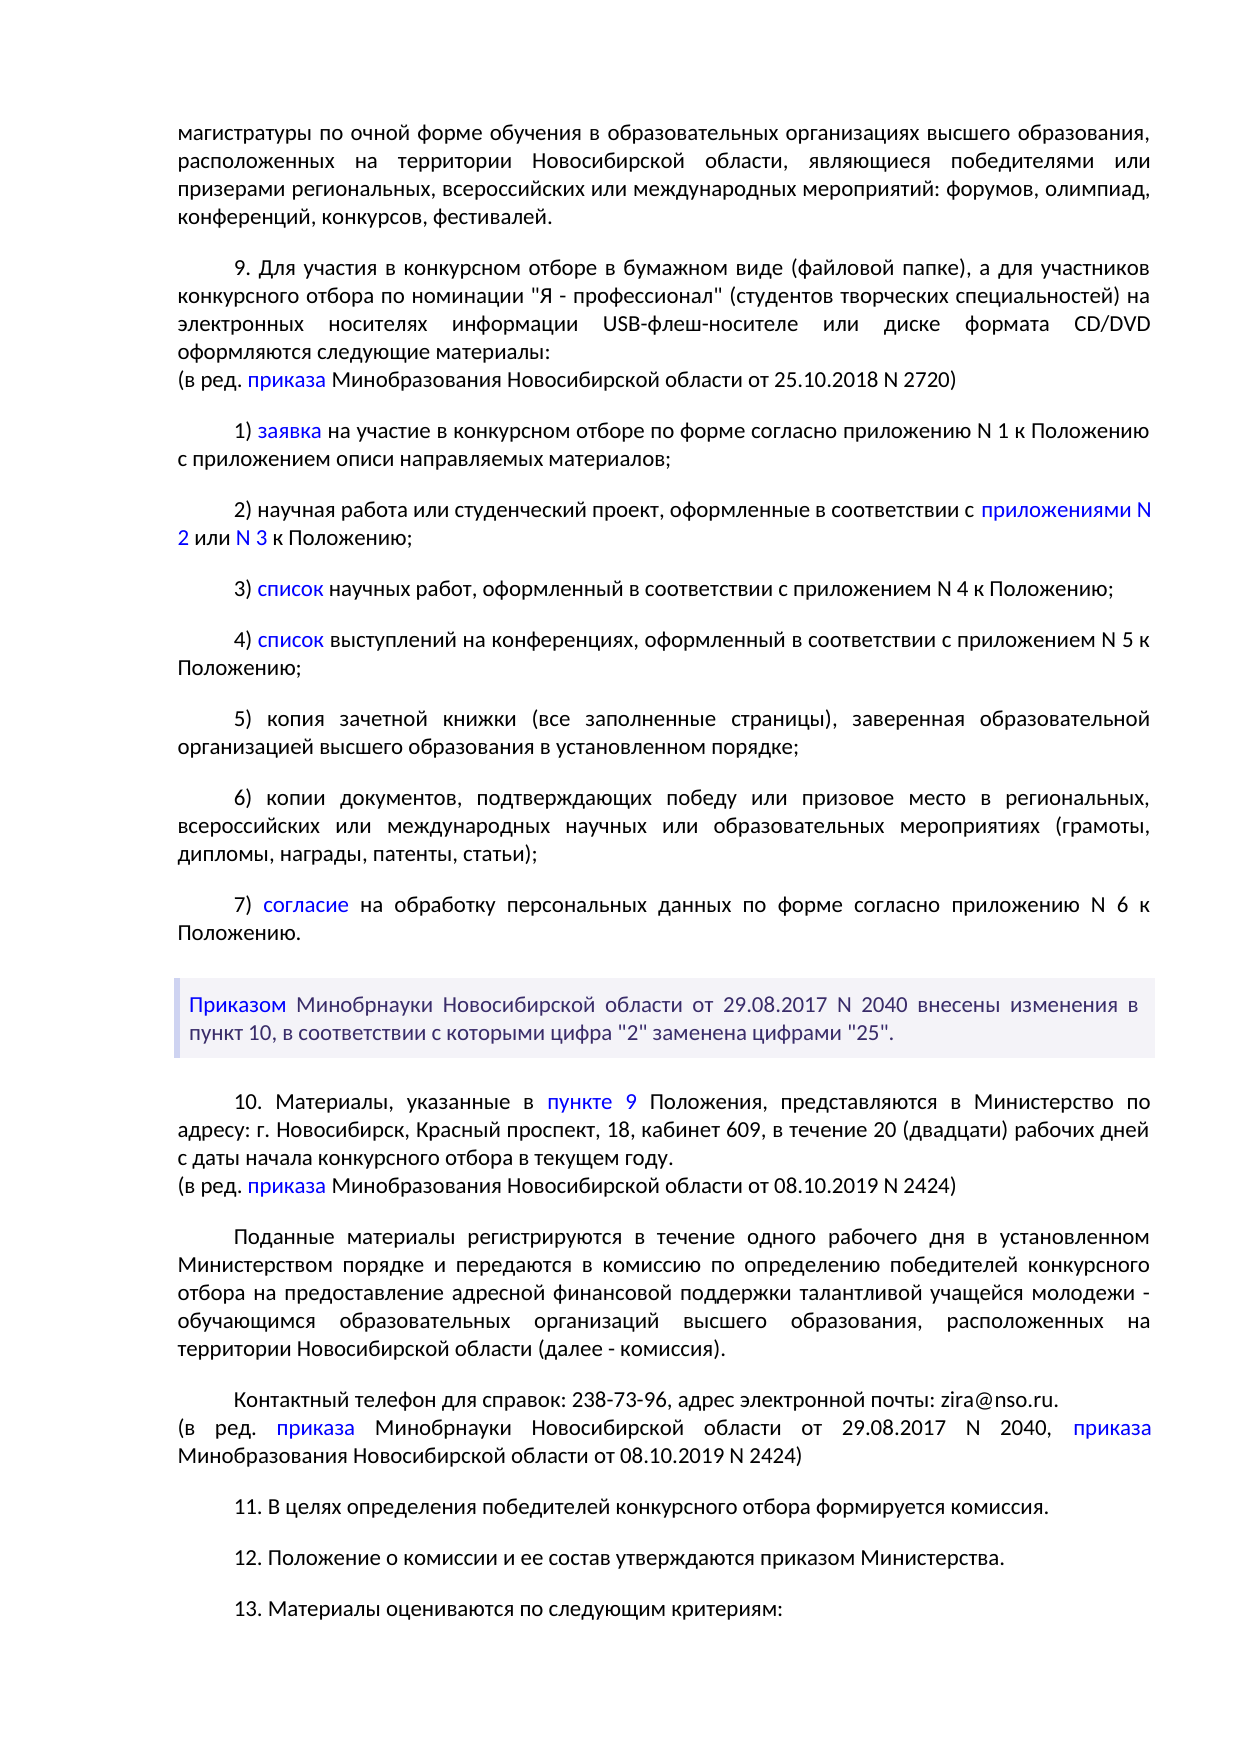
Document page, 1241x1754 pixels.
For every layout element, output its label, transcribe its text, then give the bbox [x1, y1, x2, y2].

text 11. В целях определения победителей конкурсного отбора формируется комиссия. [177, 1492, 1152, 1520]
text Поданные материалы регистрируются в течение одного рабочего дня в установленном Министерством порядке и передаются в комиссию по определению победителей конкурсного отбора на предоставление адресной финансовой поддержки талантливой учащейся молодежи - обучающимся образовательных организаций высшего образования, расположенных на территории Новосибирской области (далее - комиссия). [177, 1222, 1152, 1362]
text 3) список научных работ, оформленный в соответствии с приложением N 4 к Положению; [177, 574, 1152, 602]
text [177, 118, 1152, 230]
text 10. Материалы, указанные в пункте 9 Положения, представляются в Министерство по адресу: г. Новосибирск, Красный проспект, 18, кабинет 609, в течение 20 (двадцати) рабочих дней с даты начала конкурсного отбора в текущем году. [177, 1087, 1152, 1171]
table_header Приказом Минобрнауки Новосибирской области от 29.08.2017 N 2040 внесены изменения в пункт 10, в соответствии с которыми цифра "2" заменена цифрами "25". [180, 978, 1149, 1058]
text 12. Положение о комиссии и ее состав утверждаются приказом Министерства. [177, 1543, 1152, 1571]
text 9. Для участия в конкурсном отборе в бумажном виде (файловой папке), а для участников конкурсного отбора по номинации "Я - профессионал" (студентов творческих специальностей) на электронных носителях информации USB-флеш-носителе или диске формата CD/DVD оформляются следующие материалы: [177, 253, 1152, 365]
text (в ред. приказа Минобразования Новосибирской области от 08.10.2019 N 2424) [177, 1171, 1152, 1199]
text Контактный телефон для справок: 238-73-96, адрес электронной почты: zira@nso.ru. [177, 1385, 1152, 1413]
text 7) согласие на обработку персональных данных по форме согласно приложению N 6 к Положению. [177, 890, 1152, 946]
text 6) копии документов, подтверждающих победу или призовое место в региональных, всероссийских или международных научных или образовательных мероприятиях (грамоты, дипломы, награды, патенты, статьи); [177, 783, 1152, 867]
text 13. Материалы оцениваются по следующим критериям: [177, 1594, 1152, 1622]
text (в ред. приказа Минобразования Новосибирской области от 25.10.2018 N 2720) [177, 365, 1152, 393]
text 1) заявка на участие в конкурсном отборе по форме согласно приложению N 1 к Положению с приложением описи направляемых материалов; [177, 416, 1152, 472]
text 2) научная работа или студенческий проект, оформленные в соответствии с приложениями N 2 или N 3 к Положению; [177, 495, 1152, 551]
text 5) копия зачетной книжки (все заполненные страницы), заверенная образовательной организацией высшего образования в установленном порядке; [177, 704, 1152, 760]
text (в ред. приказа Минобрнауки Новосибирской области от 29.08.2017 N 2040, приказа Минобразования Новосибирской области от 08.10.2019 N 2424) [177, 1413, 1152, 1469]
text 4) список выступлений на конференциях, оформленный в соответствии с приложением N 5 к Положению; [177, 625, 1152, 681]
